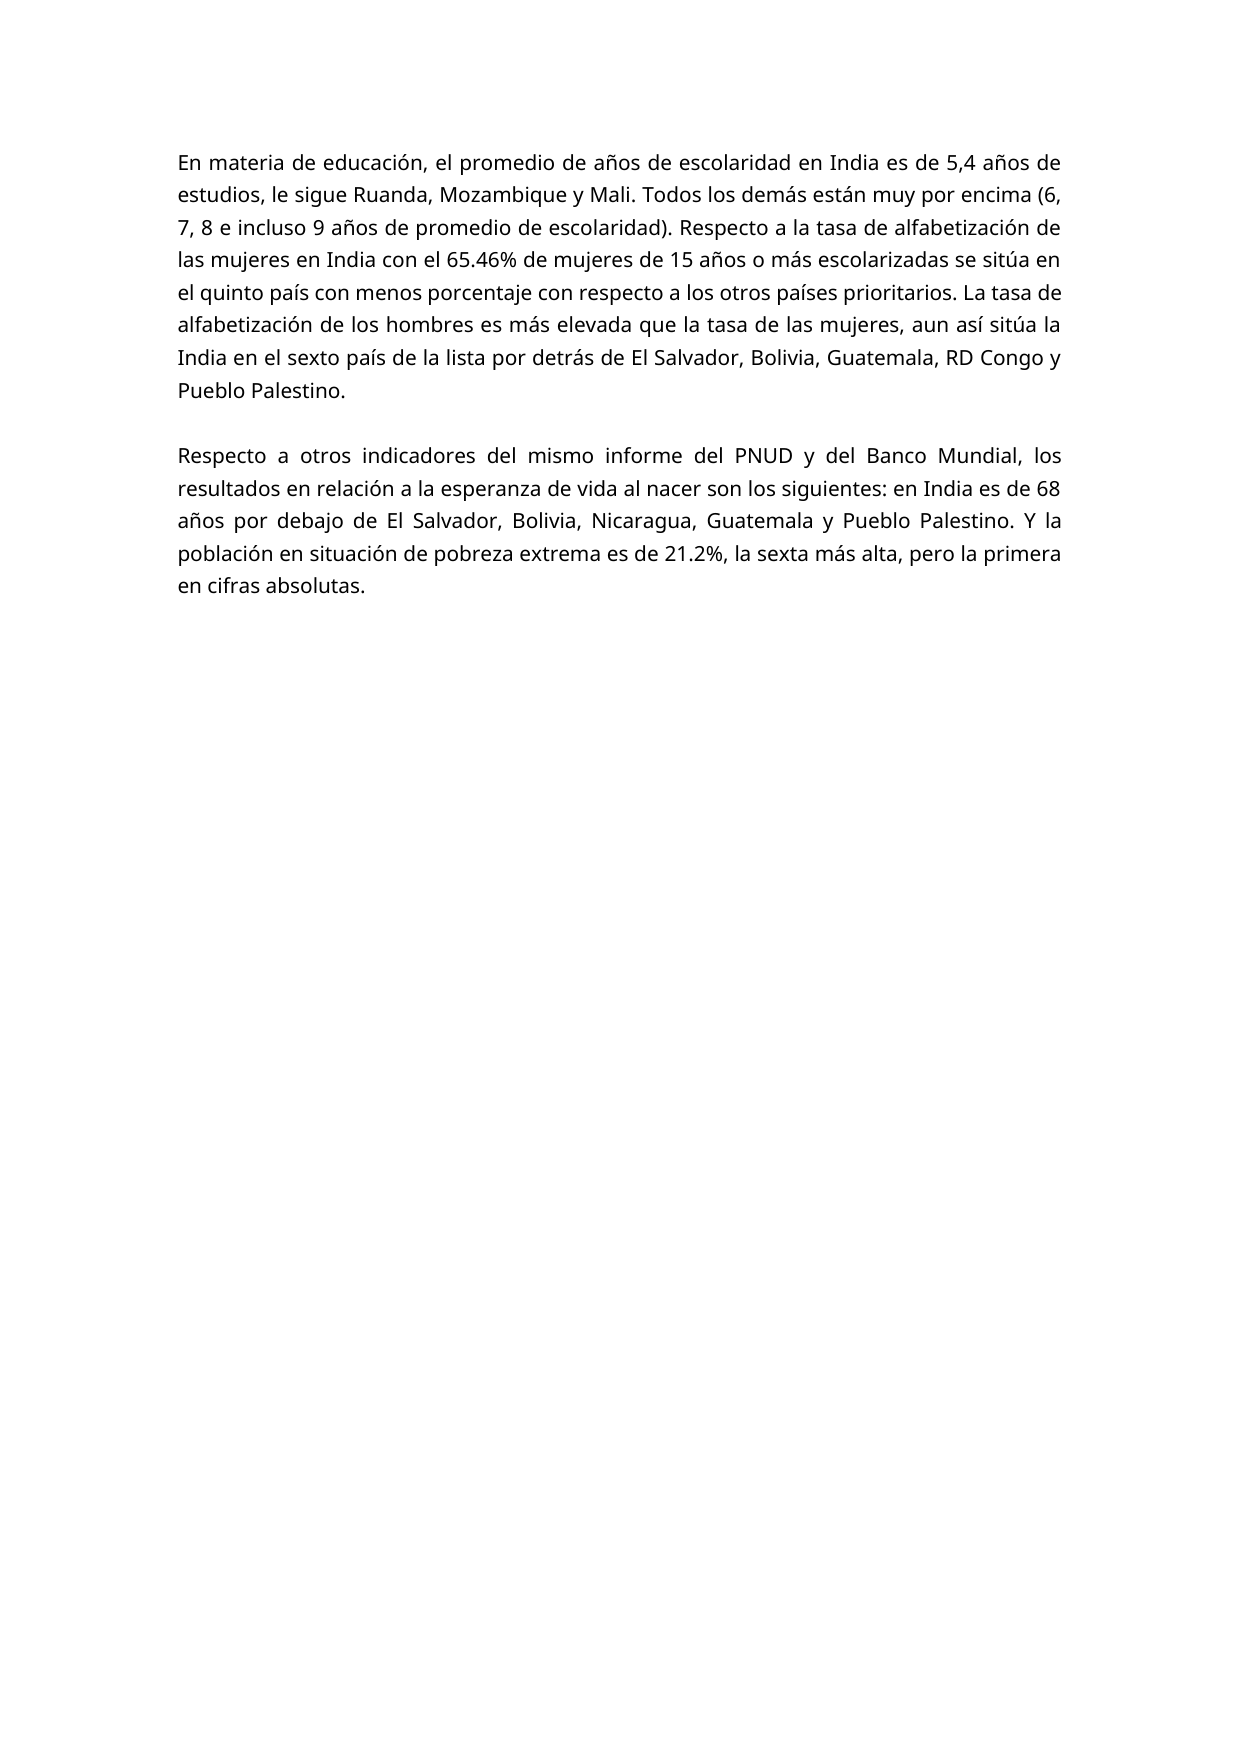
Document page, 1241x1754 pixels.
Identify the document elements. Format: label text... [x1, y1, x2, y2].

text En materia de educación, el promedio de años de escolaridad en India es de 5,4 años de estudios, le sigue Ruanda, Mozambique y Mali. Todos los demás están muy por encima (6, 7, 8 e incluso 9 años de promedio de escolaridad). Respecto a la tasa de alfabetización de las mujeres en India con el 65.46% de mujeres de 15 años o más escolarizadas se sitúa en el quinto país con menos porcentaje con respecto a los otros países prioritarios. La tasa de alfabetización de los hombres es más elevada que la tasa de las mujeres, aun así sitúa la India en el sexto país de la lista por detrás de El Salvador, Bolivia, Guatemala, RD Congo y Pueblo Palestino. [177, 148, 1063, 404]
text Respecto a otros indicadores del mismo informe del PNUD y del Banco Mundial, los resultados en relación a la esperanza de vida al nacer son los siguientes: en India es de 68 años por debajo de El Salvador, Bolivia, Nicaragua, Guatemala y Pueblo Palestino. Y la población en situación de pobreza extrema es de 21.2%, la sexta más alta, pero la primera en cifras absolutas. [177, 441, 1063, 600]
